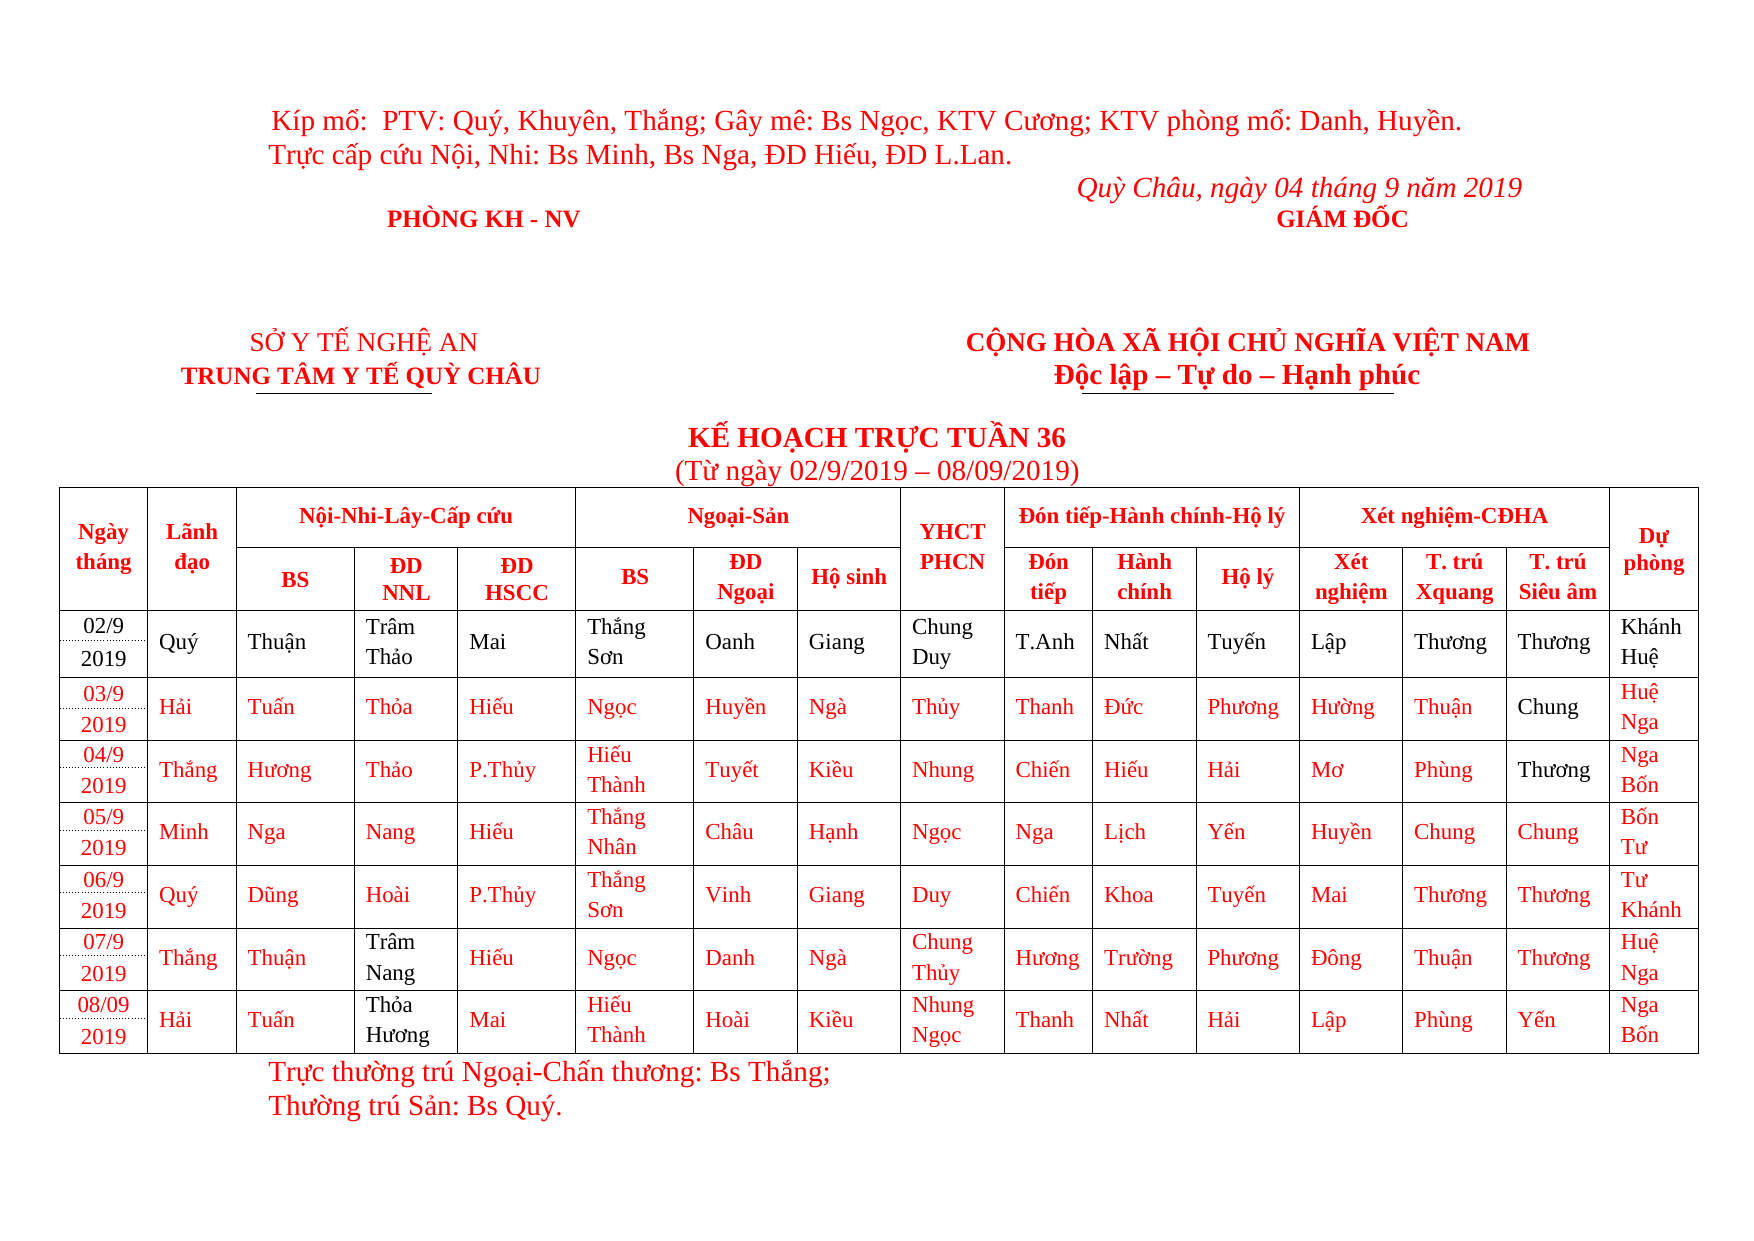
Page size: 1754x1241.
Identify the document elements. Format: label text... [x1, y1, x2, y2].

table_cell 02/9 [60, 611, 147, 639]
table_cell Chiến [1005, 866, 1092, 927]
table_cell Tư Khánh [1610, 866, 1698, 927]
table_cell 04/9 [60, 741, 147, 767]
text Thường trú Sản: Bs Quý. [118, 1088, 1636, 1121]
table_cell Yến [1507, 991, 1609, 1053]
table_cell Hộ sinh [798, 548, 900, 610]
table_cell Thuận [237, 929, 354, 990]
table_cell Hương [237, 741, 354, 802]
table_cell 2019 [60, 830, 147, 865]
text KẾ HOẠCH TRỰC TUẦN 36 [118, 420, 1636, 453]
table_cell 2019 [60, 767, 147, 802]
table_cell Huệ Nga [1610, 929, 1698, 990]
table_cell Nga Bốn [1610, 741, 1698, 802]
table_cell Hiếu Thành [576, 741, 693, 802]
table_cell Trường [1093, 929, 1196, 990]
table_cell Vinh [694, 866, 797, 927]
table_cell Đức [1093, 678, 1196, 739]
table_cell Ngọc [576, 929, 693, 990]
text Trực cấp cứu Nội, Nhi: Bs Minh, Bs Nga, ĐD Hiếu, ĐD L.Lan. Quỳ Châu, ngày 04 tháng 9 năm 2019 [118, 137, 1636, 204]
table_cell Thuận [237, 611, 354, 677]
table_cell Hoài [355, 866, 457, 927]
table_cell T. trú Siêu âm [1507, 548, 1609, 610]
table_cell 06/9 [60, 866, 147, 892]
table_cell Kiều [798, 741, 900, 802]
table_cell Thương [1403, 866, 1506, 927]
table_cell Thương [1507, 611, 1609, 677]
table_cell Thanh [1005, 678, 1092, 739]
table_cell Hải [148, 991, 236, 1053]
table_cell Khánh Huệ [1610, 611, 1698, 677]
table_cell Thương [1507, 929, 1609, 990]
table_cell Huệ Nga [1610, 678, 1698, 739]
table_cell Chung [1507, 803, 1609, 865]
table_cell Oanh [694, 611, 797, 677]
table_header Ngoại-Sản [576, 488, 900, 547]
table_cell Phùng [1403, 991, 1506, 1053]
table_cell 2019 [60, 1018, 147, 1053]
table_cell Mai [1300, 866, 1402, 927]
table_cell T.Anh [1005, 611, 1092, 677]
table_header Lãnh đạo [148, 488, 236, 610]
table_cell Tuyến [1197, 611, 1299, 677]
table_cell Thủy [901, 678, 1004, 739]
table_cell 2019 [60, 892, 147, 927]
table_cell Lập [1300, 991, 1402, 1053]
table_cell Hải [148, 678, 236, 739]
table_cell Thương [1507, 741, 1609, 802]
table_cell P.Thủy [458, 741, 575, 802]
table_cell Ngà [798, 929, 900, 990]
table_cell Hải [1197, 991, 1299, 1053]
table_cell BS [576, 548, 693, 610]
table_cell Nga [237, 803, 354, 865]
table_cell Tuấn [237, 678, 354, 739]
table_cell Hiếu Thành [576, 991, 693, 1053]
table_cell Nhung [901, 741, 1004, 802]
table_cell Trâm Nang [355, 929, 457, 990]
table_cell Hoài [694, 991, 797, 1053]
table_cell Tuyến [1197, 866, 1299, 927]
table_cell Mai [458, 991, 575, 1053]
table_cell Nhất [1093, 991, 1196, 1053]
table_cell Đông [1300, 929, 1402, 990]
table_header Xét nghiệm-CĐHA [1300, 488, 1609, 547]
table_cell Xét nghiệm [1300, 548, 1402, 610]
table_cell Thỏa Hương [355, 991, 457, 1053]
text (Từ ngày 02/9/2019 – 08/09/2019) [118, 453, 1636, 487]
table_cell 07/9 [60, 929, 147, 955]
table_header Ngày tháng [60, 488, 147, 610]
table_cell Danh [694, 929, 797, 990]
table_cell Đón tiếp [1005, 548, 1092, 610]
table_cell Châu [694, 803, 797, 865]
table_cell Duy [901, 866, 1004, 927]
text PHÒNG KH - NV GIÁM ĐỐC [118, 204, 1636, 233]
table_cell Thảo [355, 741, 457, 802]
table_cell Huyền [694, 678, 797, 739]
table_cell Chung Thủy [901, 929, 1004, 990]
table_cell Huyền [1300, 803, 1402, 865]
table_cell Quý [148, 866, 236, 927]
table_cell Mai [458, 611, 575, 677]
table_cell Chung Duy [901, 611, 1004, 677]
table_cell 2019 [60, 708, 147, 739]
table_cell Hải [1197, 741, 1299, 802]
table_cell Thắng [148, 741, 236, 802]
table_cell Hương [1005, 929, 1092, 990]
table_cell Thuận [1403, 929, 1506, 990]
table_cell Dũng [237, 866, 354, 927]
table_cell Nang [355, 803, 457, 865]
table_cell Chiến [1005, 741, 1092, 802]
table_cell T. trú Xquang [1403, 548, 1506, 610]
table_cell 2019 [60, 955, 147, 990]
table_cell Minh [148, 803, 236, 865]
table_cell Hộ lý [1197, 548, 1299, 610]
table_cell Tuyết [694, 741, 797, 802]
table_cell Ngà [798, 678, 900, 739]
table_cell ĐD NNL [355, 548, 457, 610]
table_cell Trâm Thảo [355, 611, 457, 677]
table_cell Hiếu [458, 803, 575, 865]
table_cell Thắng [148, 929, 236, 990]
table_cell Hành chính [1093, 548, 1196, 610]
table_cell Ngọc [576, 678, 693, 739]
table_cell Chung [1507, 678, 1609, 739]
table_cell Tuấn [237, 991, 354, 1053]
table_cell Nga [1005, 803, 1092, 865]
table_cell Hường [1300, 678, 1402, 739]
table_header YHCT PHCN [901, 488, 1004, 610]
table_cell Thanh [1005, 991, 1092, 1053]
text Kíp mổ: PTV: Quý, Khuyên, Thắng; Gây mê: Bs Ngọc, KTV Cương; KTV phòng mổ: Danh, Huyền. [118, 103, 1636, 137]
table_cell Thắng Nhân [576, 803, 693, 865]
table_cell Chung [1403, 803, 1506, 865]
table_cell 05/9 [60, 803, 147, 829]
table_cell 2019 [60, 640, 147, 677]
text Trực thường trú Ngoại-Chấn thương: Bs Thắng; [118, 1054, 1636, 1088]
table_cell Phương [1197, 929, 1299, 990]
table_cell Hiếu [458, 678, 575, 739]
table_cell Thắng Sơn [576, 611, 693, 677]
table_cell Nhung Ngọc [901, 991, 1004, 1053]
table_cell 03/9 [60, 678, 147, 708]
table_header Dự phòng [1610, 488, 1698, 610]
table_cell Hiếu [458, 929, 575, 990]
table_cell Yến [1197, 803, 1299, 865]
table_cell Giang [798, 866, 900, 927]
table_cell P.Thủy [458, 866, 575, 927]
table_cell Lập [1300, 611, 1402, 677]
table_cell Hiếu [1093, 741, 1196, 802]
table_cell Quý [148, 611, 236, 677]
table_cell Lịch [1093, 803, 1196, 865]
text TRUNG TÂM Y TẾ QUỲ CHÂU Độc lập – Tự do – Hạnh phúc [118, 357, 1636, 391]
table_header Nội-Nhi-Lây-Cấp cứu [237, 488, 575, 547]
table_cell Phùng [1403, 741, 1506, 802]
table_cell Nga Bốn [1610, 991, 1698, 1053]
table_cell Hạnh [798, 803, 900, 865]
table_cell Mơ [1300, 741, 1402, 802]
table_cell BS [237, 548, 354, 610]
table_cell Thỏa [355, 678, 457, 739]
table_cell Nhất [1093, 611, 1196, 677]
table_cell Thương [1403, 611, 1506, 677]
table_cell ĐD Ngoại [694, 548, 797, 610]
table_cell Ngọc [901, 803, 1004, 865]
table_header Đón tiếp-Hành chính-Hộ lý [1005, 488, 1299, 547]
table_cell Thuận [1403, 678, 1506, 739]
table_cell Phương [1197, 678, 1299, 739]
table_cell Thương [1507, 866, 1609, 927]
table_cell ĐD HSCC [458, 548, 575, 610]
table_cell Bốn Tư [1610, 803, 1698, 865]
table_cell 08/09 [60, 991, 147, 1017]
table_cell Khoa [1093, 866, 1196, 927]
table_cell Giang [798, 611, 900, 677]
text SỞ Y TẾ NGHỆ AN CỘNG HÒA XÃ HỘI CHỦ NGHĨA VIỆT NAM [118, 326, 1636, 357]
table_cell Thắng Sơn [576, 866, 693, 927]
table_cell Kiều [798, 991, 900, 1053]
